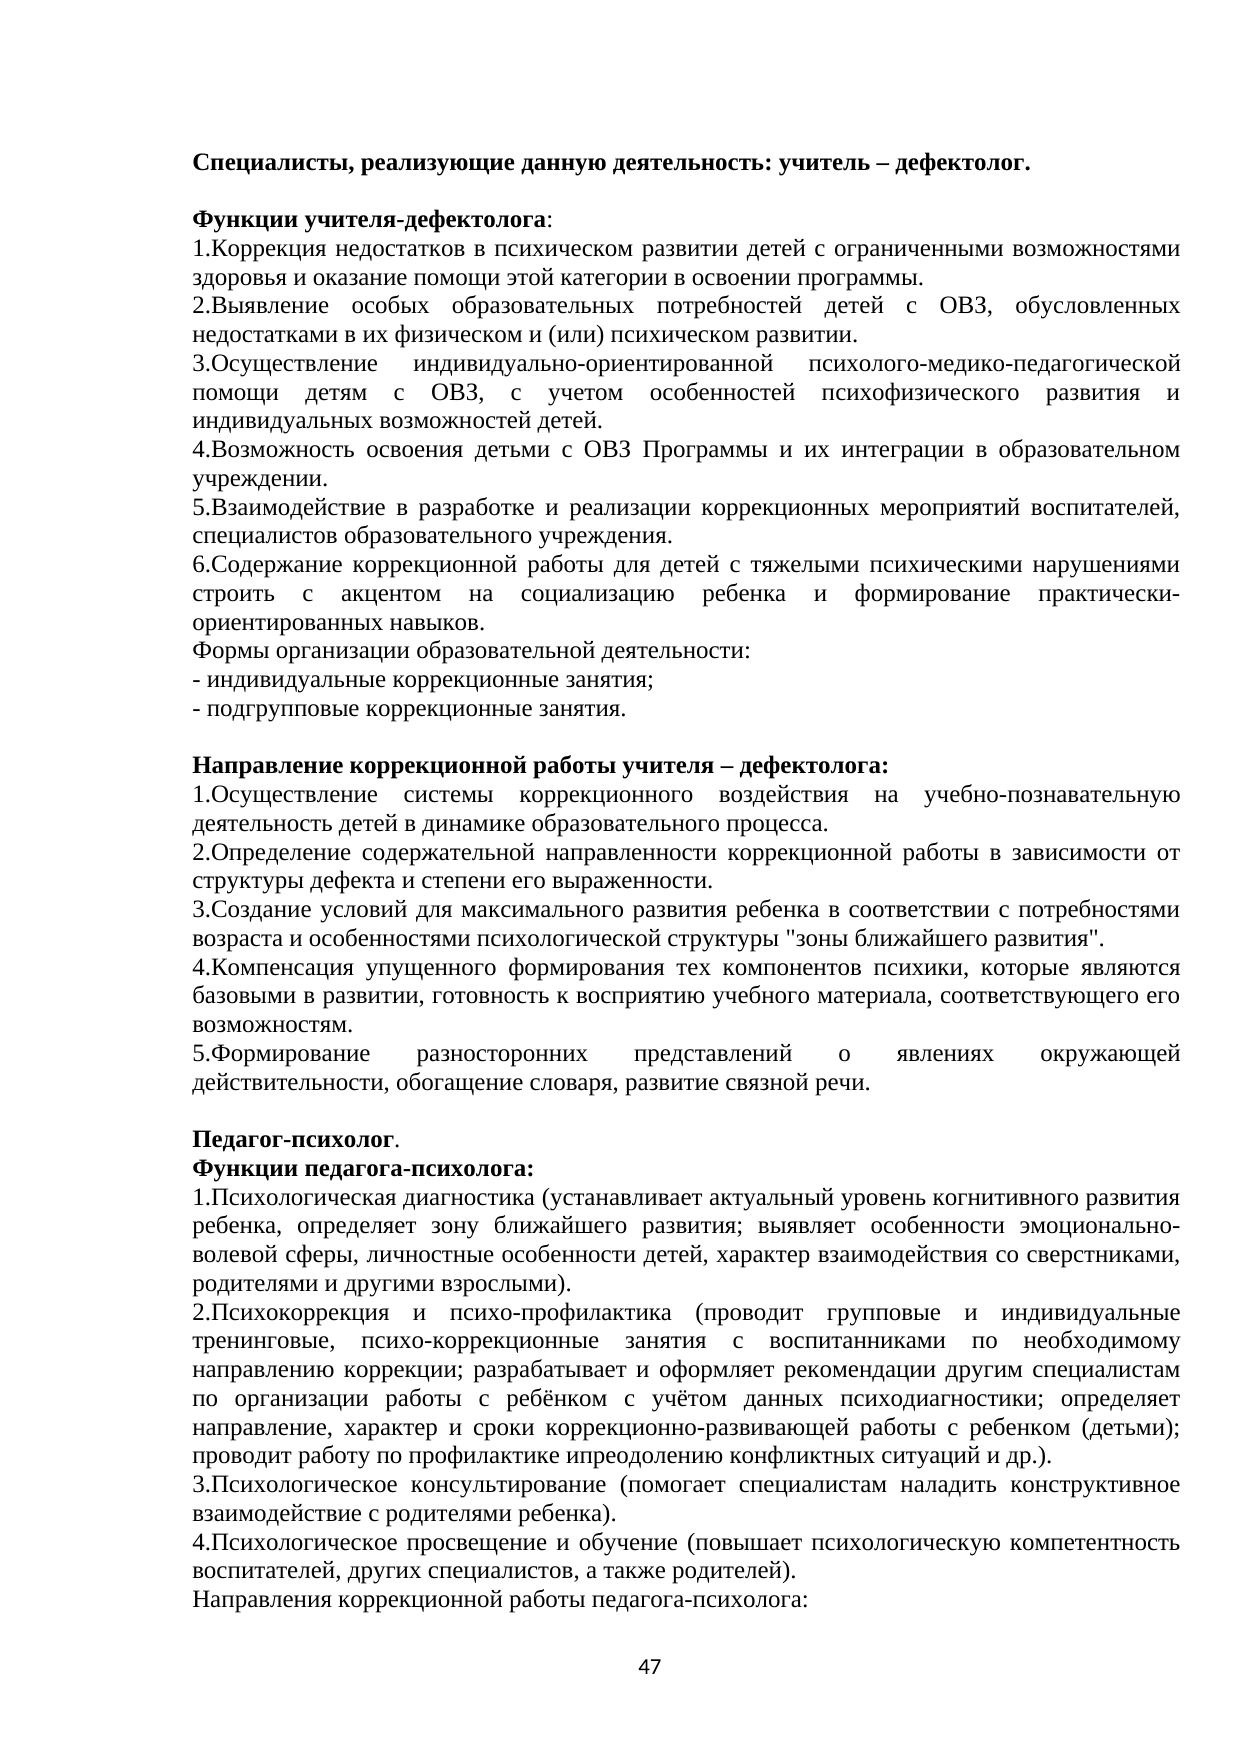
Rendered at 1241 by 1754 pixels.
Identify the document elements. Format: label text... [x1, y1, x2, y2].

list Функции учителя-дефектолога: [192, 204, 1181, 233]
list 3.Создание условий для максимального развития ребенка в соответствии с потребностями возраста и особенностями психологической структуры "зоны ближайшего развития". [192, 894, 1181, 952]
list Педагог-психолог. [192, 1124, 1181, 1153]
list 4.Возможность освоения детьми с ОВЗ Программы и их интеграции в образовательном учреждении. [192, 434, 1181, 492]
list 4.Компенсация упущенного формирования тех компонентов психики, которые являются базовыми в развитии, готовность к восприятию учебного материала, соответствующего его возможностям. [192, 952, 1181, 1038]
list 2.Психокоррекция и психо-профилактика (проводит групповые и индивидуальные тренинговые, психо-коррекционные занятия с воспитанниками по необходимому направлению коррекции; разрабатывает и оформляет рекомендации другим специалистам по организации работы с ребёнком с учётом данных психодиагностики; определяет направление, характер и сроки коррекционно-развивающей работы с ребенком (детьми); проводит работу по профилактике ипреодолению конфликтных ситуаций и др.). [192, 1297, 1181, 1469]
list Направления коррекционной работы педагога-психолога: [192, 1584, 1181, 1613]
list - индивидуальные коррекционные занятия; [192, 664, 1181, 693]
list Функции педагога-психолога: [192, 1153, 1181, 1182]
list 2.Определение содержательной направленности коррекционной работы в зависимости от структуры дефекта и степени его выраженности. [192, 837, 1181, 894]
list 1.Коррекция недостатков в психическом развитии детей с ограниченными возможностями здоровья и оказание помощи этой категории в освоении программы. [192, 233, 1181, 291]
list Специалисты, реализующие данную деятельность: учитель – дефектолог. [192, 147, 1181, 176]
list Формы организации образовательной деятельности: [192, 636, 1181, 664]
list Направление коррекционной работы учителя – дефектолога: [192, 751, 1181, 779]
list 2.Выявление особых образовательных потребностей детей с ОВЗ, обусловленных недостатками в их физическом и (или) психическом развитии. [192, 291, 1181, 348]
list - подгрупповые коррекционные занятия. [192, 693, 1181, 722]
list 6.Содержание коррекционной работы для детей с тяжелыми психическими нарушениями строить с акцентом на социализацию ребенка и формирование практически-ориентированных навыков. [192, 549, 1181, 636]
list 1.Осуществление системы коррекционного воздействия на учебно-познавательную деятельность детей в динамике образовательного процесса. [192, 779, 1181, 837]
list 3.Психологическое консультирование (помогает специалистам наладить конструктивное взаимодействие с родителями ребенка). [192, 1469, 1181, 1527]
list 4.Психологическое просвещение и обучение (повышает психологическую компетентность воспитателей, других специалистов, а также родителей). [192, 1527, 1181, 1584]
list 1.Психологическая диагностика (устанавливает актуальный уровень когнитивного развития ребенка, определяет зону ближайшего развития; выявляет особенности эмоционально-волевой сферы, личностные особенности детей, характер взаимодействия со сверстниками, родителями и другими взрослыми). [192, 1182, 1181, 1297]
list 3.Осуществление индивидуально-ориентированной психолого-медико-педагогической помощи детям с ОВЗ, с учетом особенностей психофизического развития и индивидуальных возможностей детей. [192, 348, 1181, 434]
list 5.Взаимодействие в разработке и реализации коррекционных мероприятий воспитателей, специалистов образовательного учреждения. [192, 492, 1181, 549]
list 5.Формирование разносторонних представлений о явлениях окружающей действительности, обогащение словаря, развитие связной речи. [192, 1038, 1181, 1096]
